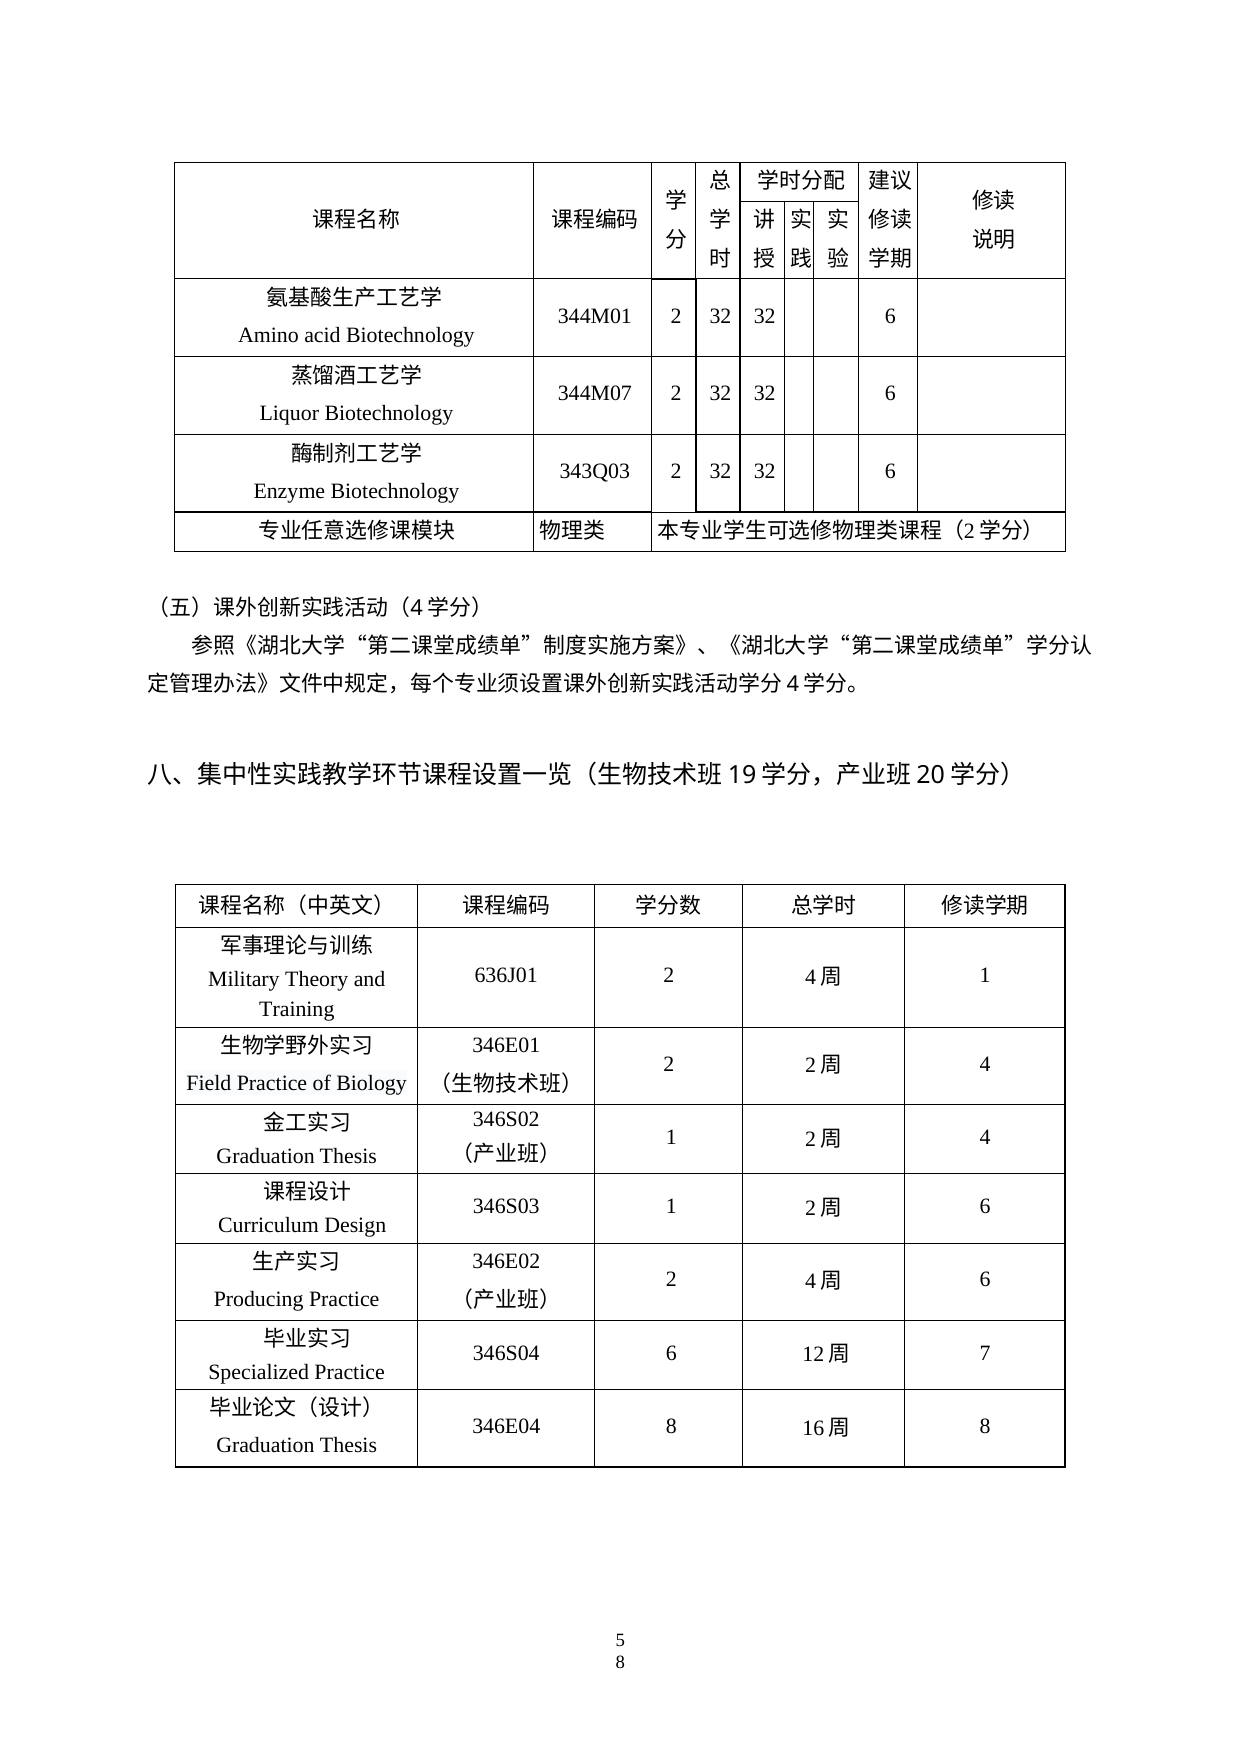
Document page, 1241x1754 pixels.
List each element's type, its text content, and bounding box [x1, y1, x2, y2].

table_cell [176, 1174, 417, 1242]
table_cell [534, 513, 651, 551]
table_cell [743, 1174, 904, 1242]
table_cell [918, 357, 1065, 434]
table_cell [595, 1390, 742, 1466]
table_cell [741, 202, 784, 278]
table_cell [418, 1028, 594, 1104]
text （五）课外创新实践活动（4学分） [148, 589, 1093, 622]
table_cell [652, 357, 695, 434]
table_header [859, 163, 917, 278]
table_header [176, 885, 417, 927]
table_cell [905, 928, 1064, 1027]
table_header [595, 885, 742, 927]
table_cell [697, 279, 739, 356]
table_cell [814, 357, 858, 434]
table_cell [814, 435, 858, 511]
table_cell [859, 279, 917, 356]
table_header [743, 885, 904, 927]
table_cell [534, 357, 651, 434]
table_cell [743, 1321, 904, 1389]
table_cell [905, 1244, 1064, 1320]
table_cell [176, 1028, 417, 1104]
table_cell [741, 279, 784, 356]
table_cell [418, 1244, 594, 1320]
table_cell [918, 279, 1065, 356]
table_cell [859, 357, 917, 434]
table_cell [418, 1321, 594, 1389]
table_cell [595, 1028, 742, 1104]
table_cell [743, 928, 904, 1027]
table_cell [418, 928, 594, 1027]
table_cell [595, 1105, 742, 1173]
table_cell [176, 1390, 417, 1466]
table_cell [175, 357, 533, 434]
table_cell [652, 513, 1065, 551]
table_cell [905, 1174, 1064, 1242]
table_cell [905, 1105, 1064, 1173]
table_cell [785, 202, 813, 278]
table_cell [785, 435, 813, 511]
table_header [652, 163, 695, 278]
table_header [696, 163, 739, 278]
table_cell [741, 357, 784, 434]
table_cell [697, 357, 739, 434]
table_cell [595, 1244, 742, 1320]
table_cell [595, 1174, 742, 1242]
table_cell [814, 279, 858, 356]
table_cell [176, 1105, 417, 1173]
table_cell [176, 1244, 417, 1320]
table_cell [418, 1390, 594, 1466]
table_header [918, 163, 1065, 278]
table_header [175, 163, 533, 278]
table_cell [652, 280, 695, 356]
list 集中性实践教学环节课程设置一览（生物技术班19学分，产业班20学分） [148, 740, 1093, 805]
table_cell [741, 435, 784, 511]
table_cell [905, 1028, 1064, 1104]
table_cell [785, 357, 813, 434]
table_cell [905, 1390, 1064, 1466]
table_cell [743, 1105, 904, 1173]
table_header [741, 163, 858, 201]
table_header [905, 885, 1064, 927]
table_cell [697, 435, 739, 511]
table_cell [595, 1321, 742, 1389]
text 参照《湖北大学“第二课堂成绩单”制度实施方案》、《湖北大学“第二课堂成绩单”学分认定管理办法》文件中规定，每个专业须设置课外创新实践活动学分4学分。 [148, 628, 1093, 698]
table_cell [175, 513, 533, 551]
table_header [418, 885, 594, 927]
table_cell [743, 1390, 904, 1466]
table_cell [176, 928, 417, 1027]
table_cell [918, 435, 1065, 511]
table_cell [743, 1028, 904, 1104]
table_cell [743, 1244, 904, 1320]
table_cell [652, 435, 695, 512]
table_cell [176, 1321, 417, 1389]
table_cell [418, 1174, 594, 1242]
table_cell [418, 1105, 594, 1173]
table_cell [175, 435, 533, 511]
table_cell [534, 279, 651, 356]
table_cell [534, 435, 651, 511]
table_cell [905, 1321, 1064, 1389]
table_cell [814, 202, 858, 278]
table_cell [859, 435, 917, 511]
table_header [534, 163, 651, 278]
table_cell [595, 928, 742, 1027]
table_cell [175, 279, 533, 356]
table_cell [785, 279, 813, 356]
